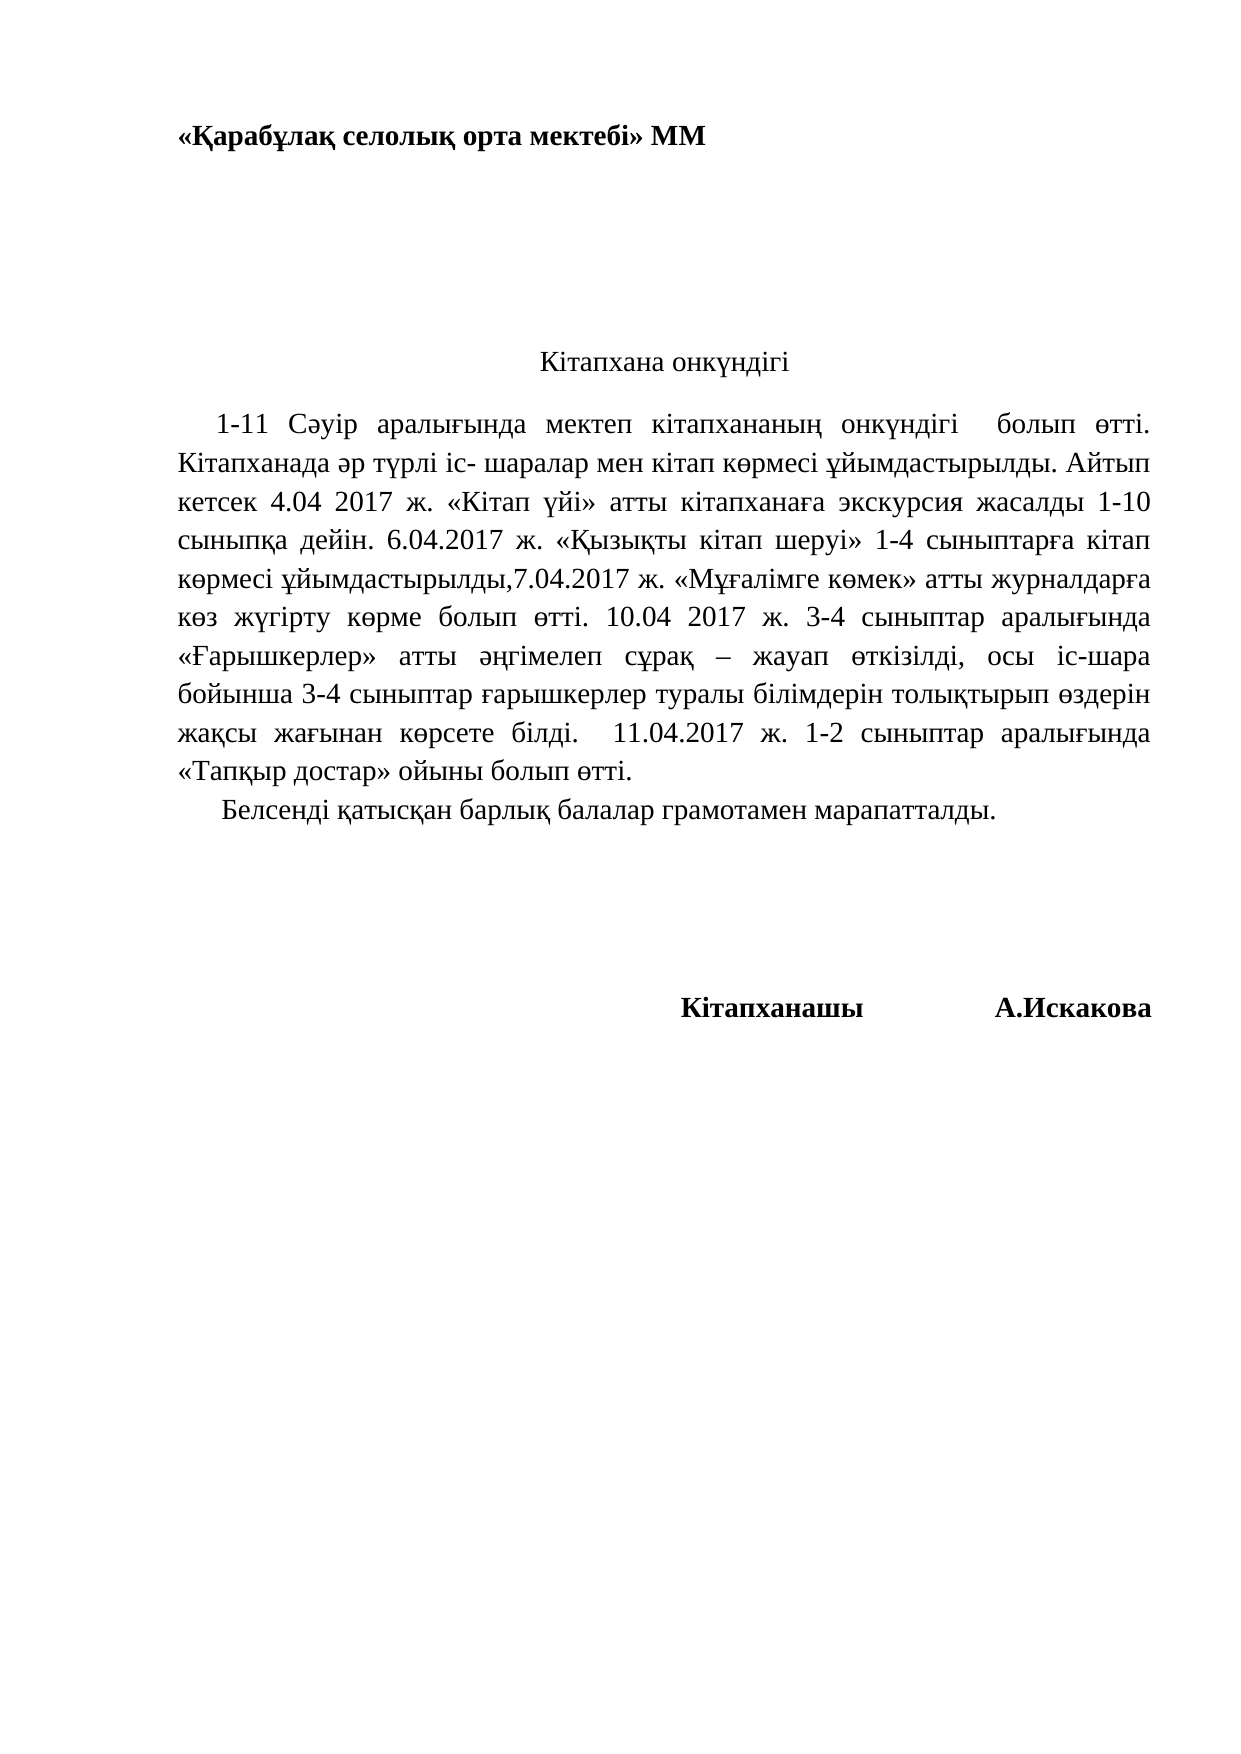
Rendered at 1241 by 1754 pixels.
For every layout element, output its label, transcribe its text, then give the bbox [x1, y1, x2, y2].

text Белсенді қатысқан барлық балалар грамотамен марапатталды. [177, 792, 1152, 826]
text «Қарабұлақ селолық орта мектебі» ММ [177, 118, 1152, 152]
text Кітапхана онкүндігі [177, 344, 1152, 377]
text 1-11 Сәуір аралығында мектеп кітапхананың онкүндігі болып өтті. Кітапханада әр түрлі іс- шаралар мен кітап көрмесі ұйымдастырылды. Айтып кетсек 4.04 2017 ж. «Кітап үйі» атты кітапханаға экскурсия жасалды 1-10 сыныпқа дейін. 6.04.2017 ж. «Қызықты кітап шеруі» 1-4 сыныптарға кітап көрмесі ұйымдастырылды,7.04.2017 ж. «Мұғалімге көмек» атты журналдарға көз жүгірту көрме болып өтті. 10.04 2017 ж. 3-4 сыныптар аралығында «Ғарышкерлер» атты әңгімелеп сұрақ – жауап өткізілді, осы іс-шара бойынша 3-4 сыныптар ғарышкерлер туралы білімдерін толықтырып өздерін жақсы жағынан көрсете білді. 11.04.2017 ж. 1-2 сыныптар аралығында «Тапқыр достар» ойыны болып өтті. [177, 407, 1152, 787]
text Кітапханашы А.Искакова [177, 990, 1152, 1024]
